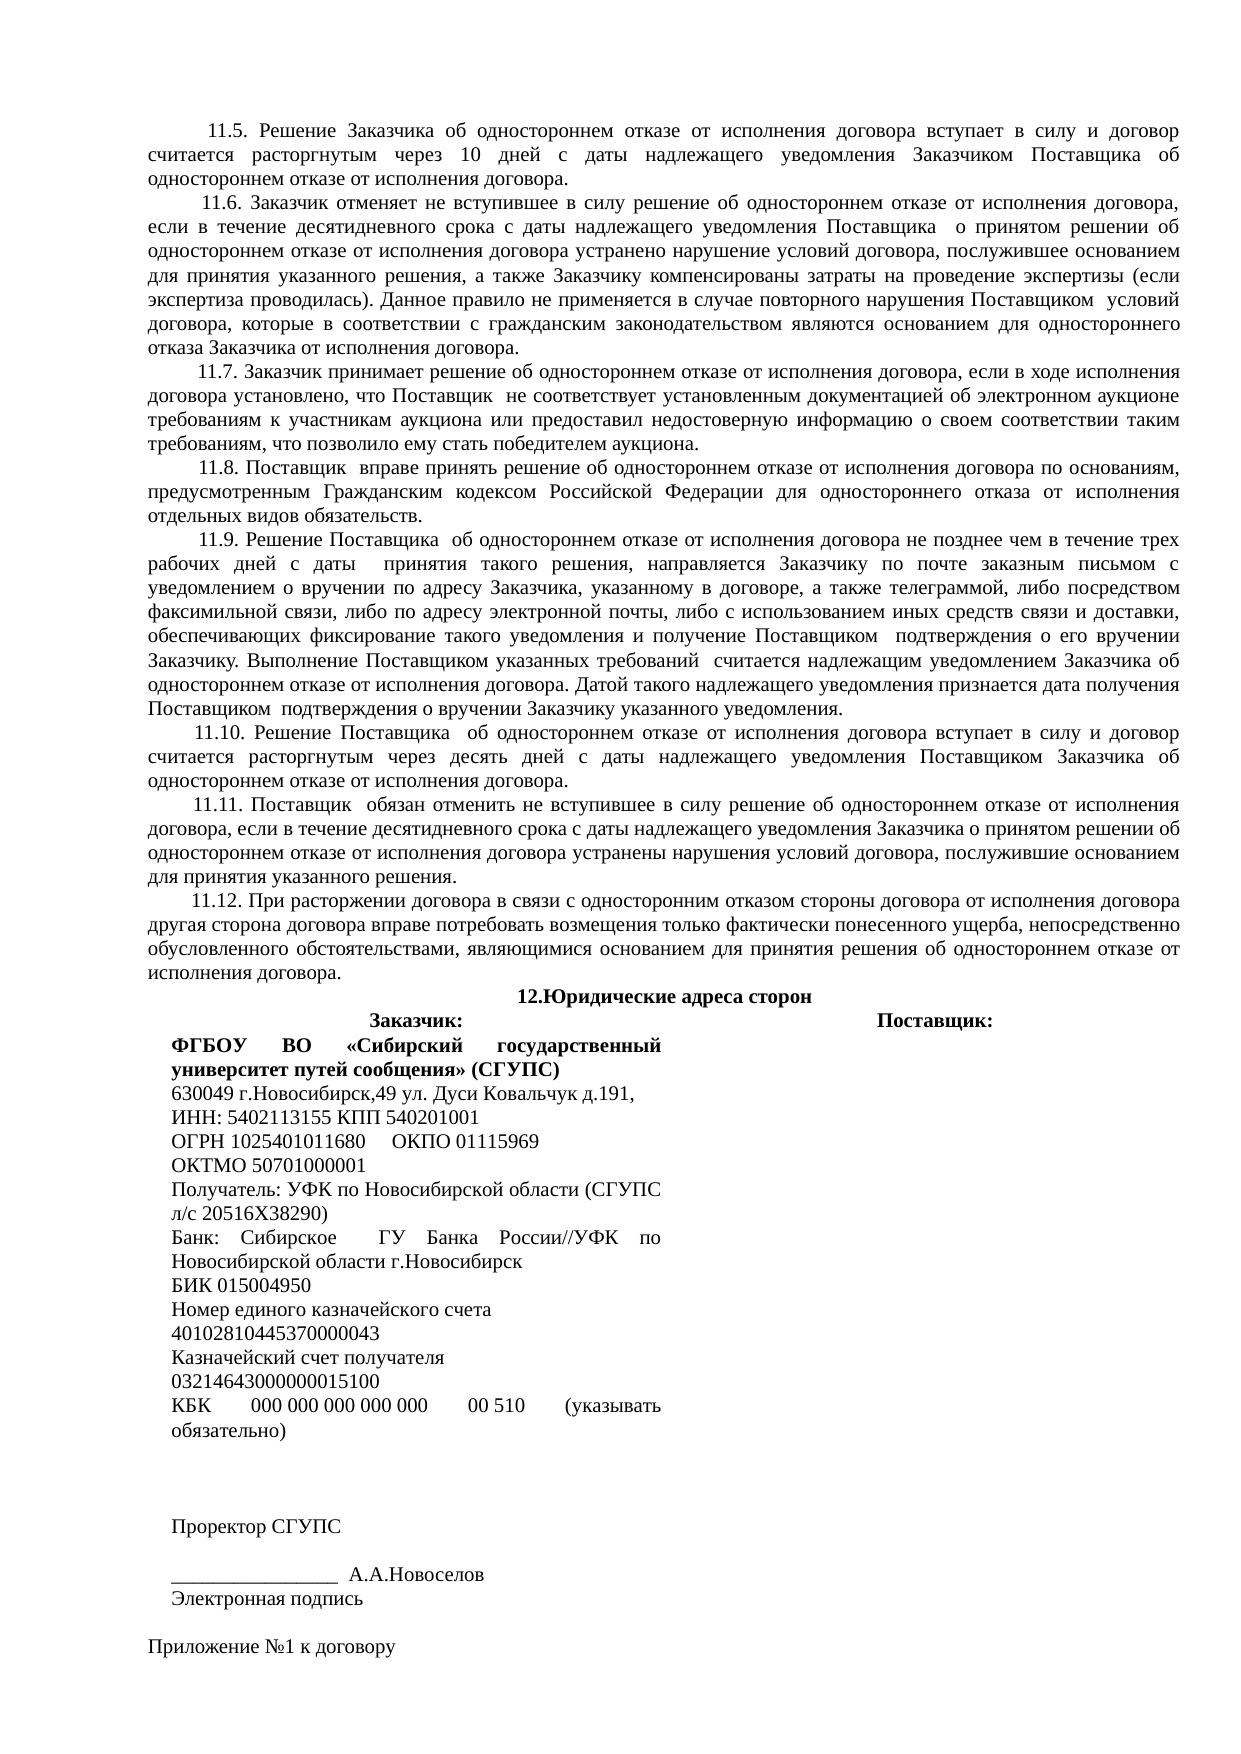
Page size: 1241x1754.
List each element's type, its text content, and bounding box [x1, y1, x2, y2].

text 11.9. Решение Поставщика об одностороннем отказе от исполнения договора не позднее чем в течение трех рабочих дней с даты принятия такого решения, направляется Заказчику по почте заказным письмом с уведомлением о вручении по адресу Заказчика, указанному в договоре, а также телеграммой, либо посредством факсимильной связи, либо по адресу электронной почты, либо с использованием иных средств связи и доставки, обеспечивающих фиксирование такого уведомления и получение Поставщиком подтверждения о его вручении Заказчику. Выполнение Поставщиком указанных требований считается надлежащим уведомлением Заказчика об одностороннем отказе от исполнения договора. Датой такого надлежащего уведомления признается дата получения Поставщиком подтверждения о вручении Заказчику указанного уведомления. [148, 527, 1181, 720]
text 11.7. Заказчик принимает решение об одностороннем отказе от исполнения договора, если в ходе исполнения договора установлено, что Поставщик не соответствует установленным документацией об электронном аукционе требованиям к участникам аукциона или предоставил недостоверную информацию о своем соответствии таким требованиям, что позволило ему стать победителем аукциона. [148, 359, 1181, 455]
text 11.12. При расторжении договора в связи с односторонним отказом стороны договора от исполнения договора другая сторона договора вправе потребовать возмещения только фактически понесенного ущерба, непосредственно обусловленного обстоятельствами, являющимися основанием для принятия решения об одностороннем отказе от исполнения договора. [148, 888, 1181, 984]
text 11.10. Решение Поставщика об одностороннем отказе от исполнения договора вступает в силу и договор считается расторгнутым через десять дней с даты надлежащего уведомления Поставщиком Заказчика об одностороннем отказе от исполнения договора. [148, 720, 1181, 792]
text Приложение №1 к договору [148, 1634, 1181, 1658]
text 11.6. Заказчик отменяет не вступившее в силу решение об одностороннем отказе от исполнения договора, если в течение десятидневного срока с даты надлежащего уведомления Поставщика о принятом решении об одностороннем отказе от исполнения договора устранено нарушение условий договора, послужившее основанием для принятия указанного решения, а также Заказчику компенсированы затраты на проведение экспертизы (если экспертиза проводилась). Данное правило не применяется в случае повторного нарушения Поставщиком условий договора, которые в соответствии с гражданским законодательством являются основанием для одностороннего отказа Заказчика от исполнения договора. [148, 190, 1181, 359]
text 11.8. Поставщик вправе принять решение об одностороннем отказе от исполнения договора по основаниям, предусмотренным Гражданским кодексом Российской Федерации для одностороннего отказа от исполнения отдельных видов обязательств. [148, 455, 1181, 527]
table_header Поставщик: [673, 1009, 1198, 1610]
table_header Заказчик: ФГБОУ ВО «Сибирский государственный университет путей сообщения» (СГУПС) 630049 г.Новосибирск,49 ул. Дуси Ковальчук д.191, ИНН: 5402113155 КПП 540201001 ОГРН 1025401011680 ОКПО 01115969 ОКТМО 50701000001 Получатель: УФК по Новосибирской области (СГУПС л/с 20516Х38290) Банк: Сибирское ГУ Банка России//УФК по Новосибирской области г.Новосибирск БИК 015004950 Номер единого казначейского счета 40102810445370000043 Казначейский счет получателя 03214643000000015100 КБК 000 000 000 000 000 00 510 (указывать обязательно) Проректор СГУПС ________________ А.А.Новоселов Электронная подпись [160, 1009, 673, 1610]
text 11.5. Решение Заказчика об одностороннем отказе от исполнения договора вступает в силу и договор считается расторгнутым через 10 дней с даты надлежащего уведомления Заказчиком Поставщика об одностороннем отказе от исполнения договора. [148, 118, 1181, 190]
text 11.11. Поставщик обязан отменить не вступившее в силу решение об одностороннем отказе от исполнения договора, если в течение десятидневного срока с даты надлежащего уведомления Заказчика о принятом решении об одностороннем отказе от исполнения договора устранены нарушения условий договора, послужившие основанием для принятия указанного решения. [148, 792, 1181, 888]
text 12.Юридические адреса сторон [148, 984, 1181, 1008]
